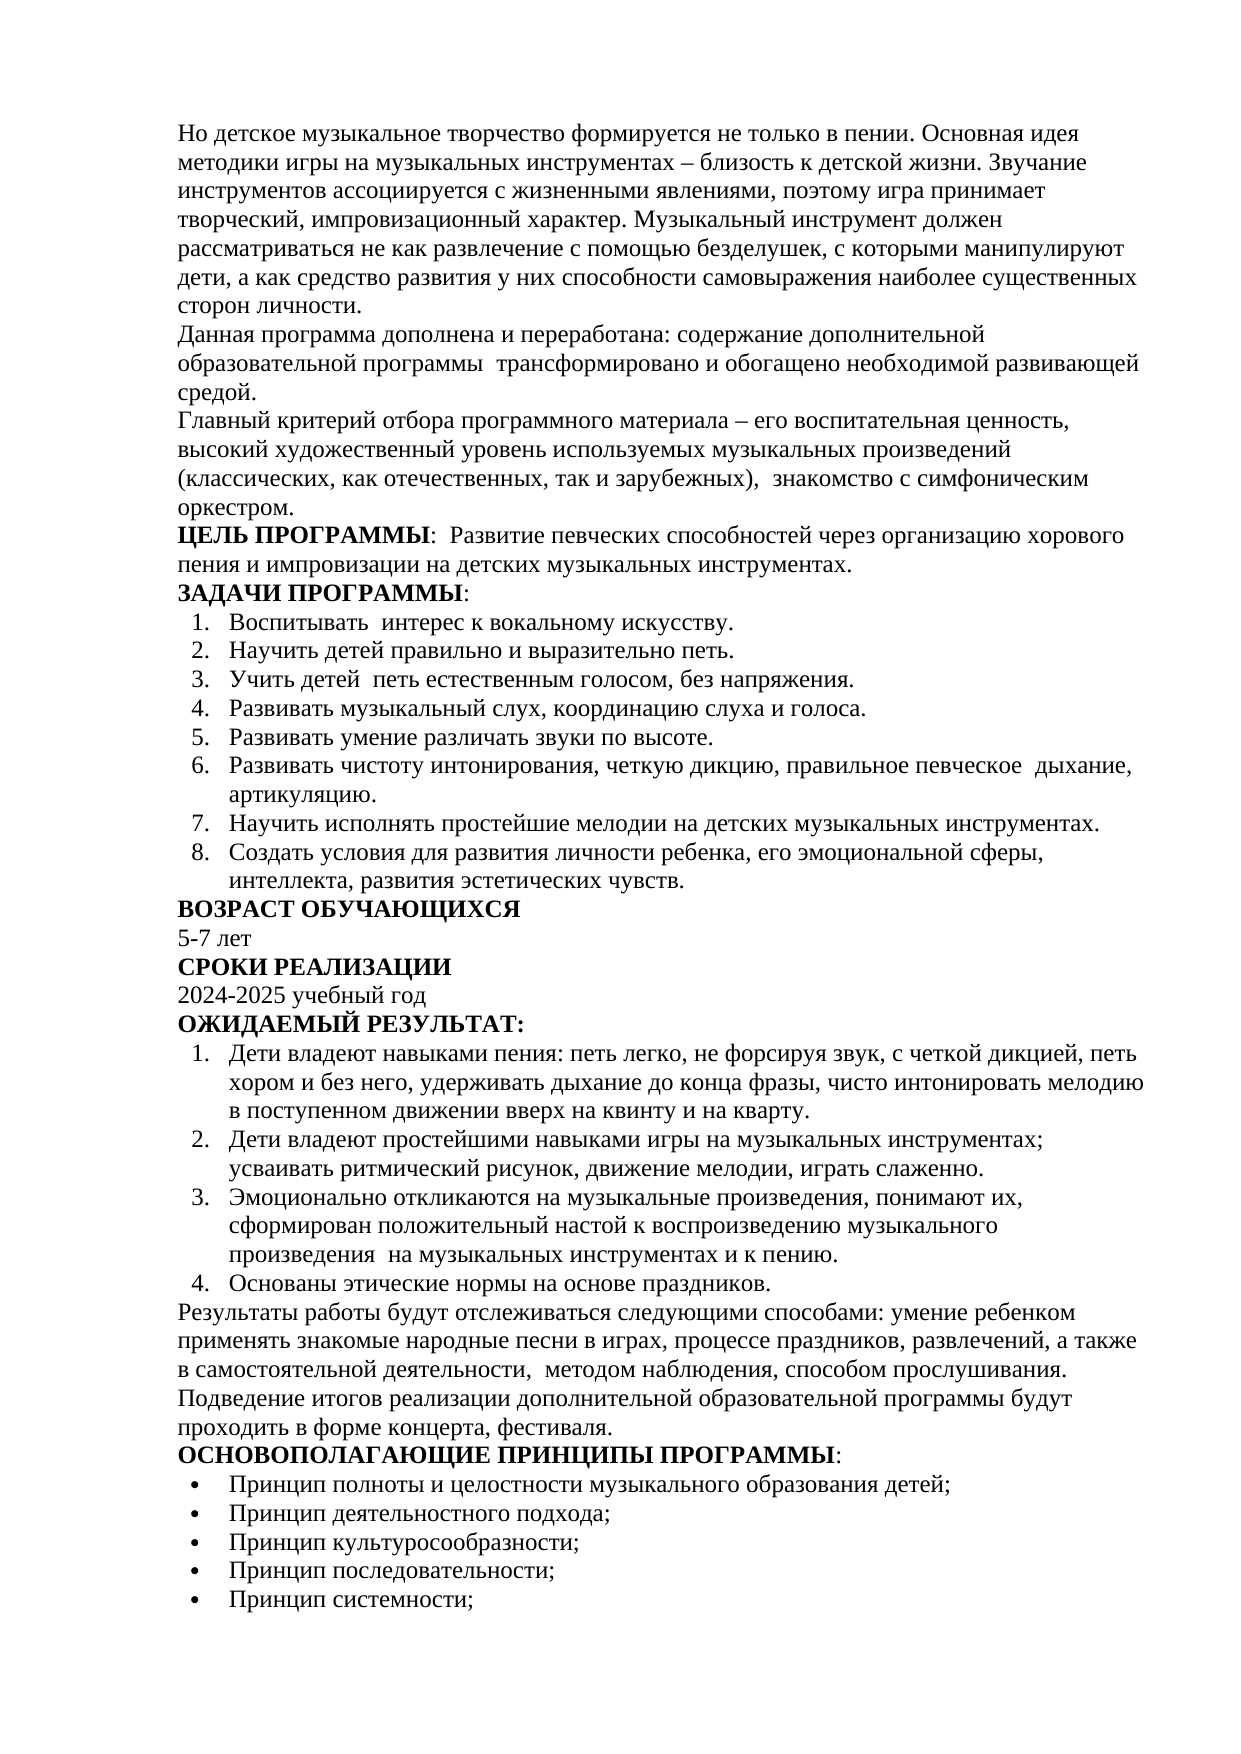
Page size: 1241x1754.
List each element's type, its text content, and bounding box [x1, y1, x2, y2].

text ОЖИДАЕМЫЙ РЕЗУЛЬТАТ: [177, 1009, 1152, 1038]
list Принцип деятельностного подхода; [191, 1498, 1152, 1527]
text Данная программа дополнена и переработана: содержание дополнительной образовательной программы трансформировано и обогащено необходимой развивающей средой. [177, 319, 1152, 406]
list Развивать музыкальный слух, координацию слуха и голоса. [191, 693, 1152, 722]
list Принцип культуросообразности; [191, 1527, 1152, 1556]
text ЦЕЛЬ ПРОГРАММЫ: Развитие певческих способностей через организацию хорового пения и импровизации на детских музыкальных инструментах. [177, 521, 1152, 578]
text ОСНОВОПОЛАГАЮЩИЕ ПРИНЦИПЫ ПРОГРАММЫ: [177, 1441, 1152, 1469]
list Принцип последовательности; [191, 1556, 1152, 1584]
list Принцип системности; [191, 1584, 1152, 1613]
list Создать условия для развития личности ребенка, его эмоциональной сферы, интеллекта, развития эстетических чувств. [191, 837, 1152, 894]
text ЗАДАЧИ ПРОГРАММЫ: [177, 578, 1152, 607]
text 5-7 лет [177, 923, 1152, 952]
list Научить исполнять простейшие мелодии на детских музыкальных инструментах. [191, 808, 1152, 837]
list Развивать умение различать звуки по высоте. [191, 722, 1152, 751]
text Но детское музыкальное творчество формируется не только в пении. Основная идея методики игры на музыкальных инструментах – близость к детской жизни. Звучание инструментов ассоциируется с жизненными явлениями, поэтому игра принимает творческий, импровизационный характер. Музыкальный инструмент должен рассматриваться не как развлечение с помощью безделушек, с которыми манипулируют дети, а как средство развития у них способности самовыражения наиболее существенных сторон личности. [177, 118, 1152, 319]
list Дети владеют навыками пения: петь легко, не форсируя звук, с четкой дикцией, петь хором и без него, удерживать дыхание до конца фразы, чисто интонировать мелодию в поступенном движении вверх на квинту и на кварту. [191, 1038, 1152, 1124]
text Главный критерий отбора программного материала – его воспитательная ценность, высокий художественный уровень используемых музыкальных произведений (классических, как отечественных, так и зарубежных), знакомство с симфоническим оркестром. [177, 406, 1152, 521]
list Основаны этические нормы на основе праздников. [191, 1268, 1152, 1297]
text СРОКИ РЕАЛИЗАЦИИ [177, 952, 1152, 981]
list Воспитывать интерес к вокальному искусству. [191, 607, 1152, 636]
list Принцип полноты и целостности музыкального образования детей; [191, 1469, 1152, 1498]
list Учить детей петь естественным голосом, без напряжения. [191, 664, 1152, 693]
text Результаты работы будут отслеживаться следующими способами: умение ребенком применять знакомые народные песни в играх, процессе праздников, развлечений, а также в самостоятельной деятельности, методом наблюдения, способом прослушивания. [177, 1297, 1152, 1383]
text ВОЗРАСТ ОБУЧАЮЩИХСЯ [177, 894, 1152, 923]
list Научить детей правильно и выразительно петь. [191, 636, 1152, 664]
list Развивать чистоту интонирования, четкую дикцию, правильное певческое дыхание, артикуляцию. [191, 751, 1152, 808]
list Эмоционально откликаются на музыкальные произведения, понимают их, сформирован положительный настой к воспроизведению музыкального произведения на музыкальных инструментах и к пению. [191, 1182, 1152, 1268]
text 2024-2025 учебный год [177, 981, 1152, 1009]
list Дети владеют простейшими навыками игры на музыкальных инструментах; усваивать ритмический рисунок, движение мелодии, играть слаженно. [191, 1124, 1152, 1182]
text Подведение итогов реализации дополнительной образовательной программы будут проходить в форме концерта, фестиваля. [177, 1383, 1152, 1441]
